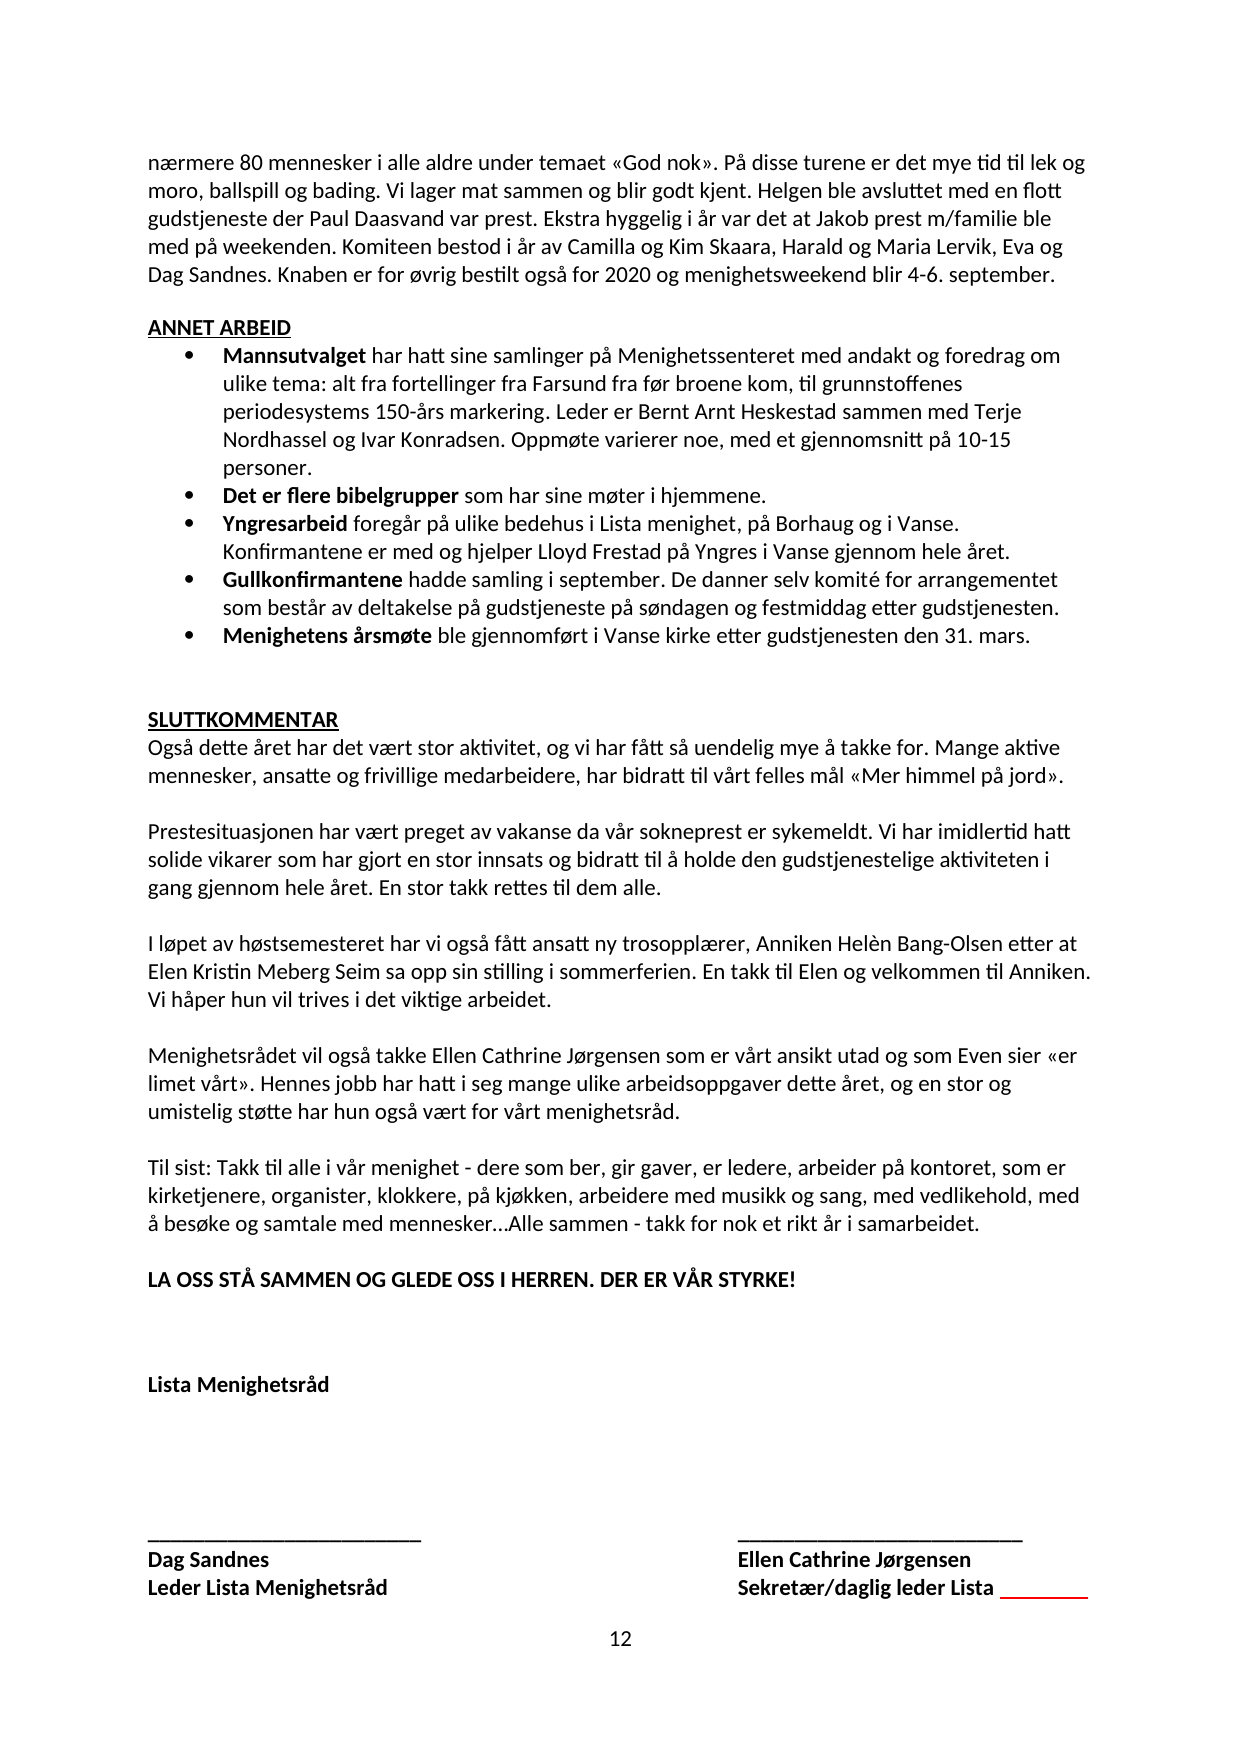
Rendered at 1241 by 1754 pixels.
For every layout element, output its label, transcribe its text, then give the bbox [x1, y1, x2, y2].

list Det er flere bibelgrupper som har sine møter i hjemmene. [185, 481, 1092, 509]
text Menighetsrådet vil også takke Ellen Cathrine Jørgensen som er vårt ansikt utad og som Even sier «er limet vårt». Hennes jobb har hatt i seg mange ulike arbeidsoppgaver dette året, og en stor og umistelig støtte har hun også vært for vårt menighetsråd. [148, 1041, 1092, 1125]
list Mannsutvalget har hatt sine samlinger på Menighetssenteret med andakt og foredrag om ulike tema: alt fra fortellinger fra Farsund fra før broene kom, til grunnstoffenes periodesystems 150-års markering. Leder er Bernt Arnt Heskestad sammen med Terje Nordhassel og Ivar Konradsen. Oppmøte varierer noe, med et gjennomsnitt på 10-15 personer. [185, 341, 1092, 481]
list Menighetens årsmøte ble gjennomført i Vanse kirke etter gudstjenesten den 31. mars. [185, 621, 1092, 649]
text Også dette året har det vært stor aktivitet, og vi har fått så uendelig mye å takke for. Mange aktive mennesker, ansatte og frivillige medarbeidere, har bidratt til vårt felles mål «Mer himmel på jord». [148, 733, 1092, 789]
list Gullkonfirmantene hadde samling i september. De danner selv komité for arrangementet som består av deltakelse på gudstjeneste på søndagen og festmiddag etter gudstjenesten. [185, 565, 1092, 621]
text I løpet av høstsemesteret har vi også fått ansatt ny trosopplærer, Anniken Helèn Bang-Olsen etter at Elen Kristin Meberg Seim sa opp sin stilling i sommerferien. En takk til Elen og velkommen til Anniken. Vi håper hun vil trives i det viktige arbeidet. [148, 929, 1092, 1013]
text LA OSS STÅ SAMMEN OG GLEDE OSS I HERREN. DER ER VÅR STYRKE! [148, 1266, 1092, 1293]
text Dag Sandnes Ellen Cathrine Jørgensen [148, 1545, 1092, 1573]
text Lista Menighetsråd [148, 1370, 1092, 1398]
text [148, 148, 1092, 288]
text Leder Lista Menighetsråd Sekretær/daglig leder Lista [148, 1573, 1092, 1601]
text ANNET ARBEID [148, 313, 1092, 341]
text ________________________ _________________________ [148, 1517, 1092, 1545]
text Prestesituasjonen har vært preget av vakanse da vår sokneprest er sykemeldt. Vi har imidlertid hatt solide vikarer som har gjort en stor innsats og bidratt til å holde den gudstjenestelige aktiviteten i gang gjennom hele året. En stor takk rettes til dem alle. [148, 817, 1092, 901]
text Til sist: Takk til alle i vår menighet - dere som ber, gir gaver, er ledere, arbeider på kontoret, som er kirketjenere, organister, klokkere, på kjøkken, arbeidere med musikk og sang, med vedlikehold, med å besøke og samtale med mennesker…Alle sammen - takk for nok et rikt år i samarbeidet. [148, 1153, 1092, 1237]
list Yngresarbeid foregår på ulike bedehus i Lista menighet, på Borhaug og i Vanse. Konfirmantene er med og hjelper Lloyd Frestad på Yngres i Vanse gjennom hele året. [185, 509, 1092, 565]
text SLUTTKOMMENTAR [148, 705, 1092, 733]
